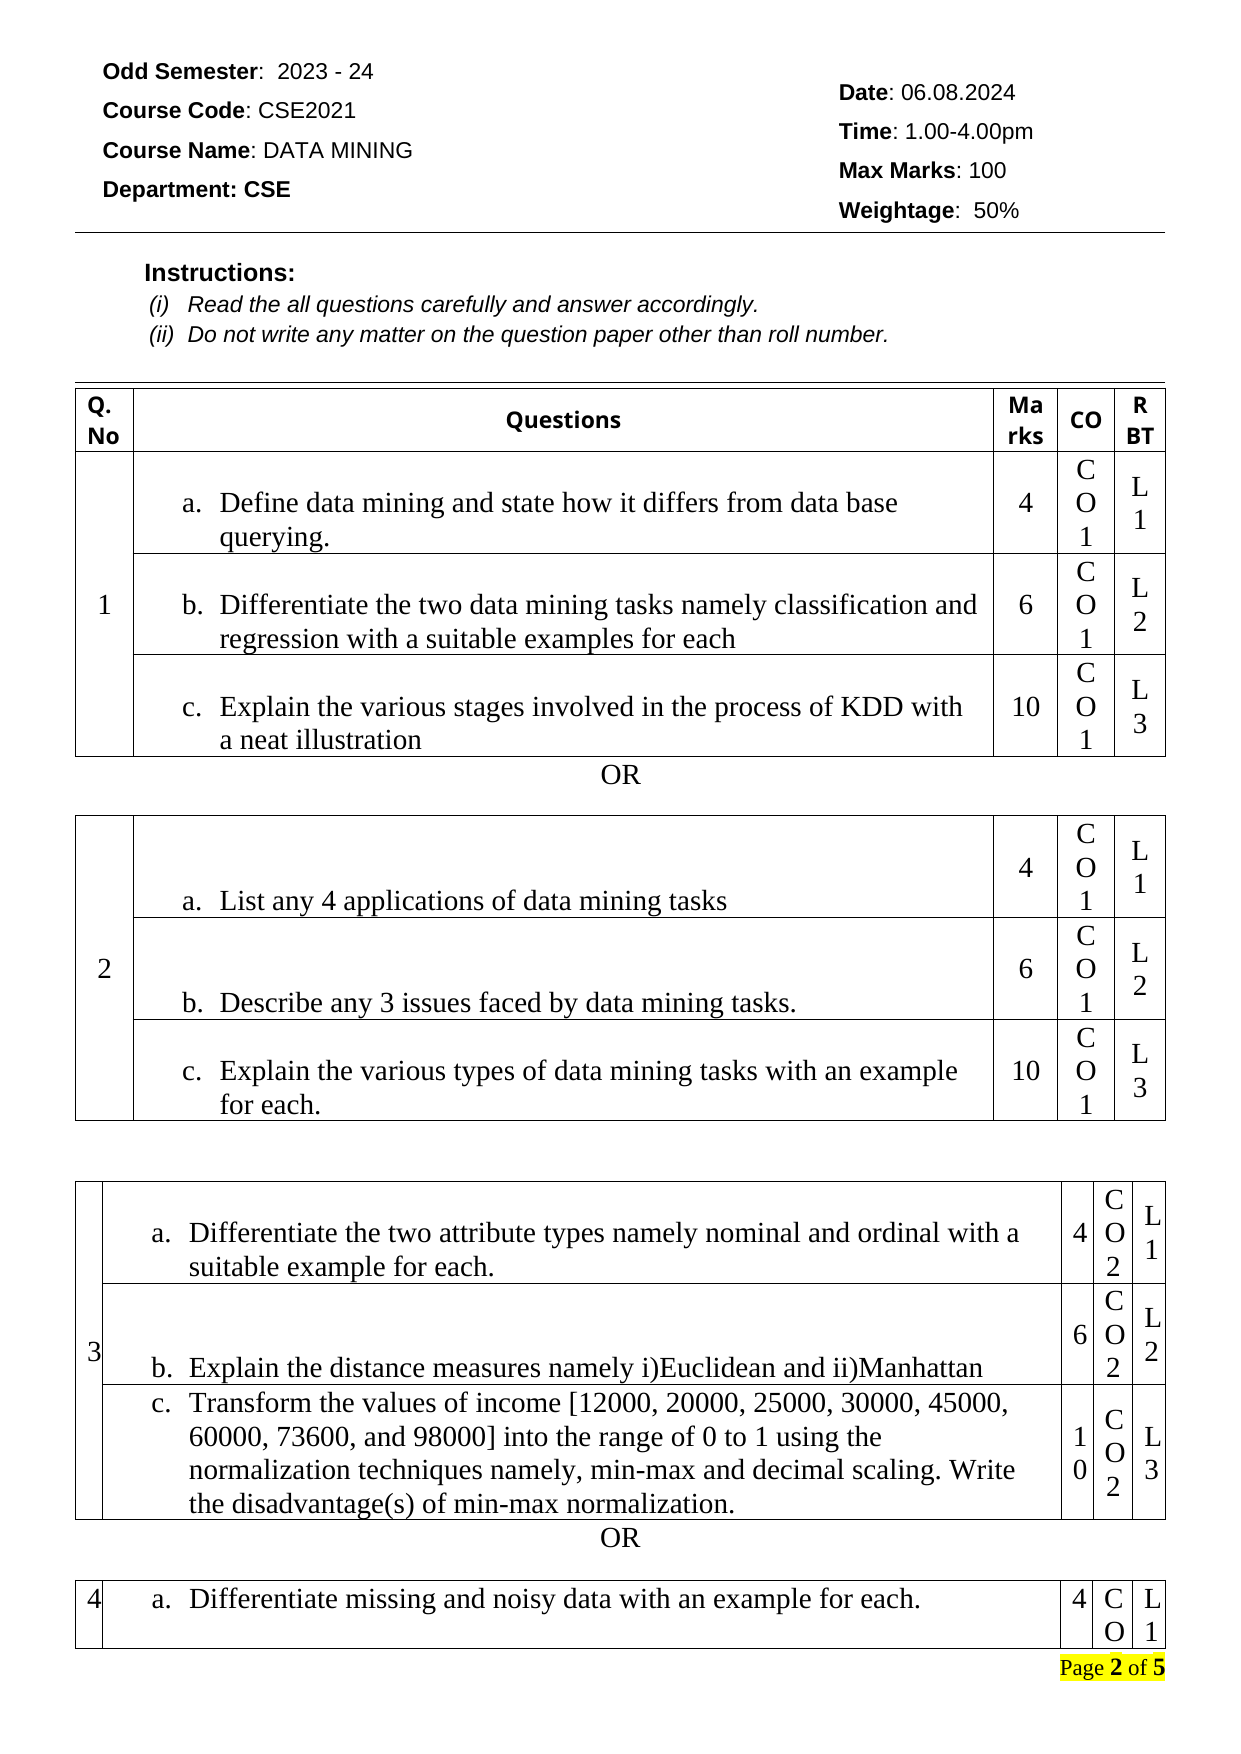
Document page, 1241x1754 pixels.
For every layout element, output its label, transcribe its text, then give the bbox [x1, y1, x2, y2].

table_cell Explain the distance measures namely i)Euclidean and ii)Manhattan [103, 1284, 1061, 1384]
table_cell 6 [994, 554, 1057, 654]
table_cell CO1 [1058, 1020, 1114, 1120]
table_header CO [1058, 389, 1114, 451]
table_header 3 [76, 1182, 102, 1519]
table_header 4 [1061, 1581, 1092, 1648]
table_cell CO1 [1058, 918, 1114, 1019]
table_header Differentiate the two attribute types namely nominal and ordinal with a suitable example for each. [103, 1182, 1061, 1282]
table_cell L2 [1115, 918, 1165, 1019]
table_cell L1 [1115, 816, 1165, 917]
table_header L1 [1133, 1182, 1165, 1282]
table_cell Explain the various stages involved in the process of KDD with a neat illustration [134, 655, 993, 756]
table_cell 6 [994, 918, 1057, 1019]
table_cell 10 [994, 655, 1057, 756]
table_cell L3 [1115, 1020, 1165, 1120]
table_cell CO2 [1094, 1385, 1132, 1519]
table_cell CO1 [1058, 452, 1114, 553]
list Do not write any matter on the question paper other than roll number. [149, 321, 1165, 347]
table_cell CO1 [1058, 655, 1114, 756]
text Instructions: [75, 258, 1165, 287]
table_cell 4 [994, 452, 1057, 553]
table_cell 10 [994, 1020, 1057, 1120]
table_cell 10 [1062, 1385, 1093, 1519]
table_cell 4 [994, 816, 1057, 917]
table_header RBT [1115, 389, 1165, 451]
table_cell L2 [1133, 1284, 1165, 1384]
table_cell List any 4 applications of data mining tasks [134, 816, 993, 917]
table_header Questions [134, 389, 993, 451]
table_cell CO2 [1094, 1284, 1132, 1384]
table_header 4 [1062, 1182, 1093, 1282]
table_cell Describe any 3 issues faced by data mining tasks. [134, 918, 993, 1019]
table_cell CO1 [1058, 816, 1114, 917]
table_cell OR [76, 757, 1166, 815]
table_cell L3 [1115, 655, 1165, 756]
table_cell Differentiate the two data mining tasks namely classification and regression with a suitable examples for each [134, 554, 993, 654]
table_cell Transform the values of income [12000, 20000, 25000, 30000, 45000, 60000, 73600, and 98000] into the range of 0 to 1 using the normalization techniques namely, min-max and decimal scaling. Write the disadvantage(s) of min-max normalization. [103, 1385, 1061, 1519]
table_cell Explain the various types of data mining tasks with an example for each. [134, 1020, 993, 1120]
table_cell L3 [1133, 1385, 1165, 1519]
table_cell L1 [1115, 452, 1165, 553]
table_header CO2 [1094, 1182, 1132, 1282]
table_header CO2 [1093, 1581, 1132, 1648]
table_cell Define data mining and state how it differs from data base querying. [134, 452, 993, 553]
table_cell 2 [76, 816, 133, 1120]
table_cell 1 [76, 452, 133, 756]
table_header 4 [76, 1581, 102, 1648]
text OR [75, 1520, 1165, 1554]
table_header Q.No [76, 389, 133, 451]
table_header Marks [994, 389, 1057, 451]
list Read the all questions carefully and answer accordingly. [149, 291, 1165, 317]
table_cell CO1 [1058, 554, 1114, 654]
table_header L1 [1133, 1581, 1165, 1648]
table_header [103, 1581, 1060, 1648]
table_cell L2 [1115, 554, 1165, 654]
table_cell 6 [1062, 1284, 1093, 1384]
